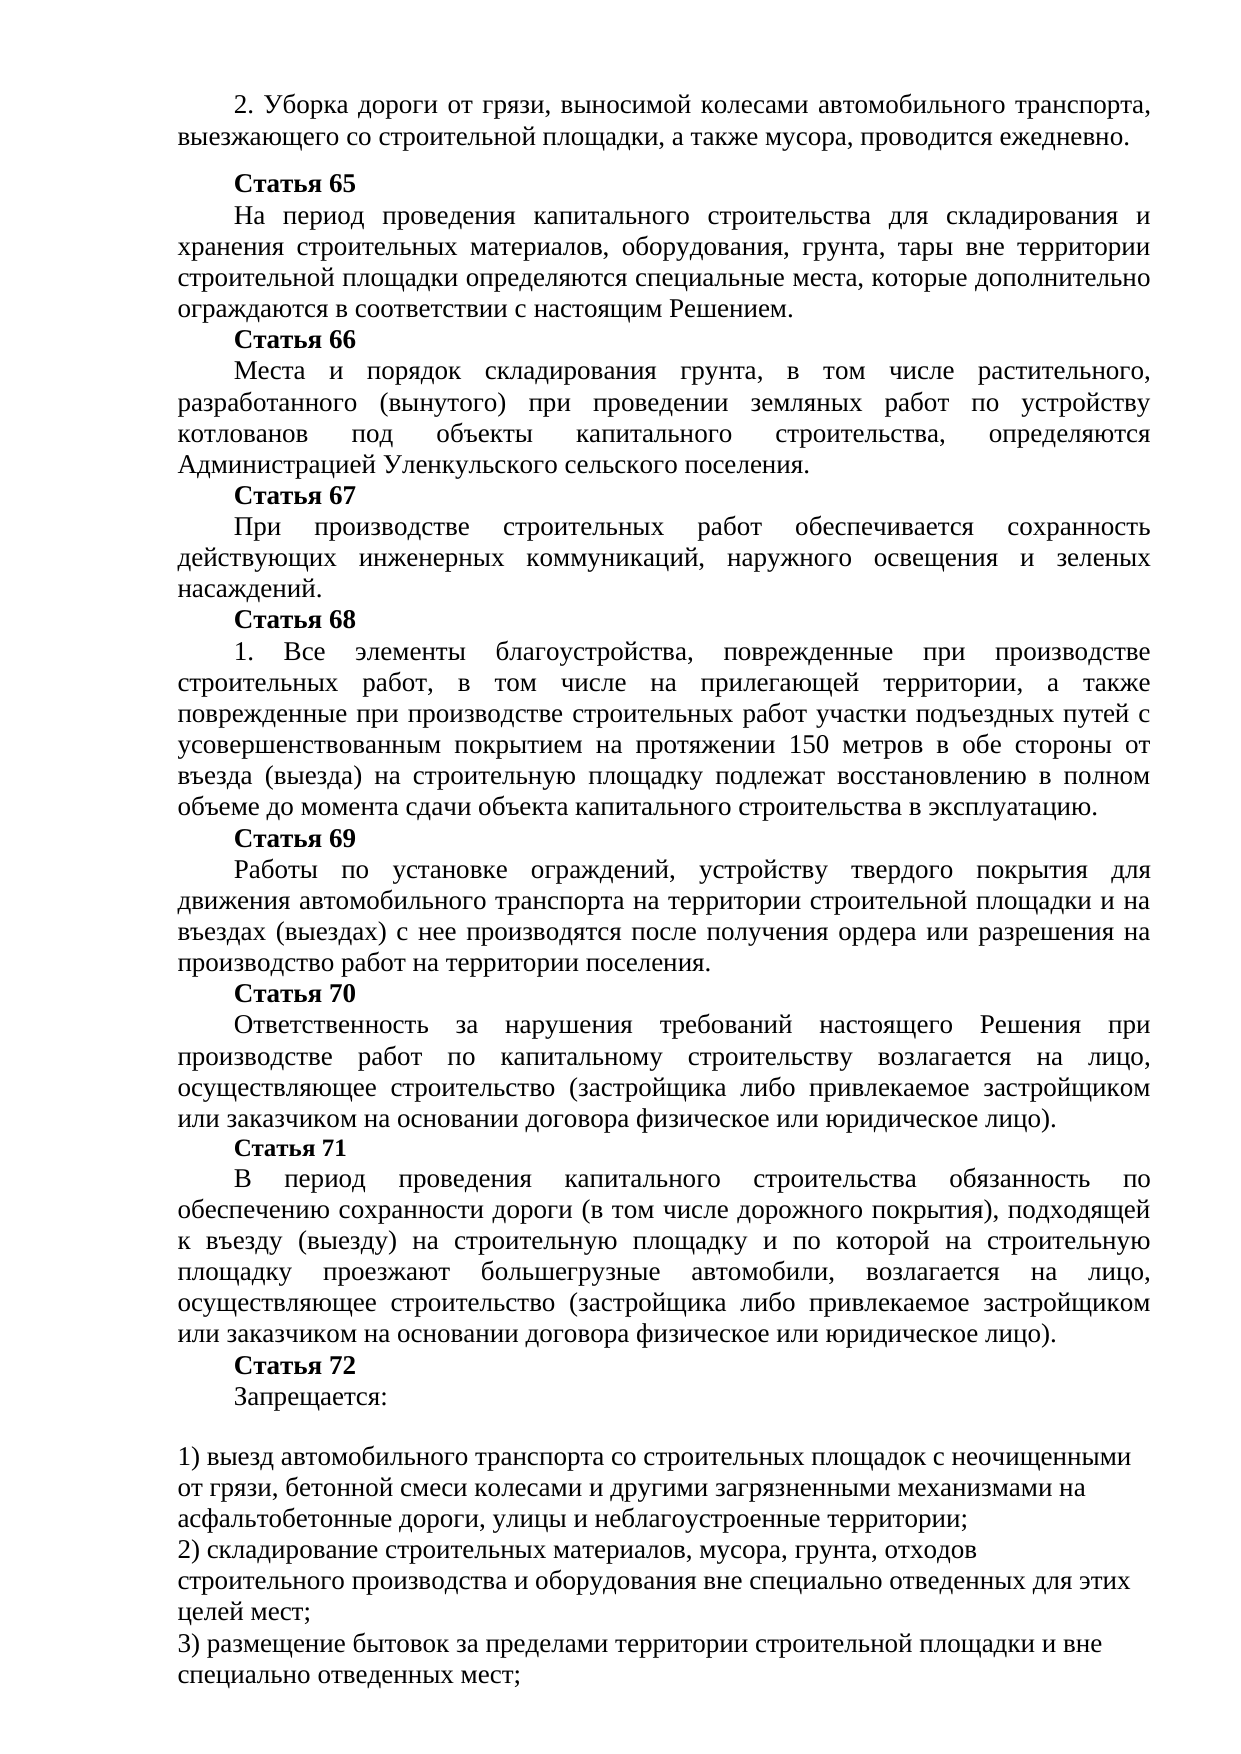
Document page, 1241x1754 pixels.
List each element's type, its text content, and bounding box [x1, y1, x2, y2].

text Места и порядок складирования грунта, в том числе растительного, разработанного (вынутого) при проведении земляных работ по устройству котлованов под объекты капитального строительства, определяются Администрацией Уленкульского сельского поселения. [177, 354, 1152, 479]
title Статья 72 [177, 1349, 1152, 1380]
title Статья 68 [177, 604, 1152, 635]
text В период проведения капитального строительства обязанность по обеспечению сохранности дороги (в том числе дорожного покрытия), подходящей к въезду (выезду) на строительную площадку и по которой на строительную площадку проезжают большегрузные автомобили, возлагается на лицо, осуществляющее строительство (застройщика либо привлекаемое застройщиком или заказчиком на основании договора физическое или юридическое лицо). [177, 1162, 1152, 1349]
text 2) складирование строительных материалов, мусора, грунта, отходов строительного производства и оборудования вне специально отведенных для этих целей мест; [177, 1533, 1152, 1627]
title Статья 67 [177, 479, 1152, 510]
text На период проведения капитального строительства для складирования и хранения строительных материалов, оборудования, грунта, тары вне территории строительной площадки определяются специальные места, которые дополнительно ограждаются в соответствии с настоящим Решением. [177, 199, 1152, 323]
title Статья 71 [177, 1133, 1152, 1162]
text Запрещается: [177, 1380, 1152, 1411]
title Статья 70 [177, 977, 1152, 1008]
title Статья 69 [177, 822, 1152, 853]
title Статья 65 [177, 168, 1152, 199]
title Статья 66 [177, 323, 1152, 354]
text При производстве строительных работ обеспечивается сохранность действующих инженерных коммуникаций, наружного освещения и зеленых насаждений. [177, 510, 1152, 604]
text Работы по установке ограждений, устройству твердого покрытия для движения автомобильного транспорта на территории строительной площадки и на въездах (выездах) с нее производятся после получения ордера или разрешения на производство работ на территории поселения. [177, 853, 1152, 977]
text 3) размещение бытовок за пределами территории строительной площадки и вне специально отведенных мест; [177, 1627, 1152, 1689]
text 1) выезд автомобильного транспорта со строительных площадок с неочищенными от грязи, бетонной смеси колесами и другими загрязненными механизмами на асфальтобетонные дороги, улицы и неблагоустроенные территории; [177, 1440, 1152, 1533]
text Ответственность за нарушения требований настоящего Решения при производстве работ по капитальному строительству возлагается на лицо, осуществляющее строительство (застройщика либо привлекаемое застройщиком или заказчиком на основании договора физическое или юридическое лицо). [177, 1008, 1152, 1133]
text 2. Уборка дороги от грязи, выносимой колесами автомобильного транспорта, выезжающего со строительной площадки, а также мусора, проводится ежедневно. [177, 89, 1152, 151]
text 1. Все элементы благоустройства, поврежденные при производстве строительных работ, в том числе на прилегающей территории, а также поврежденные при производстве строительных работ участки подъездных путей с усовершенствованным покрытием на протяжении 150 метров в обе стороны от въезда (выезда) на строительную площадку подлежат восстановлению в полном объеме до момента сдачи объекта капитального строительства в эксплуатацию. [177, 635, 1152, 822]
